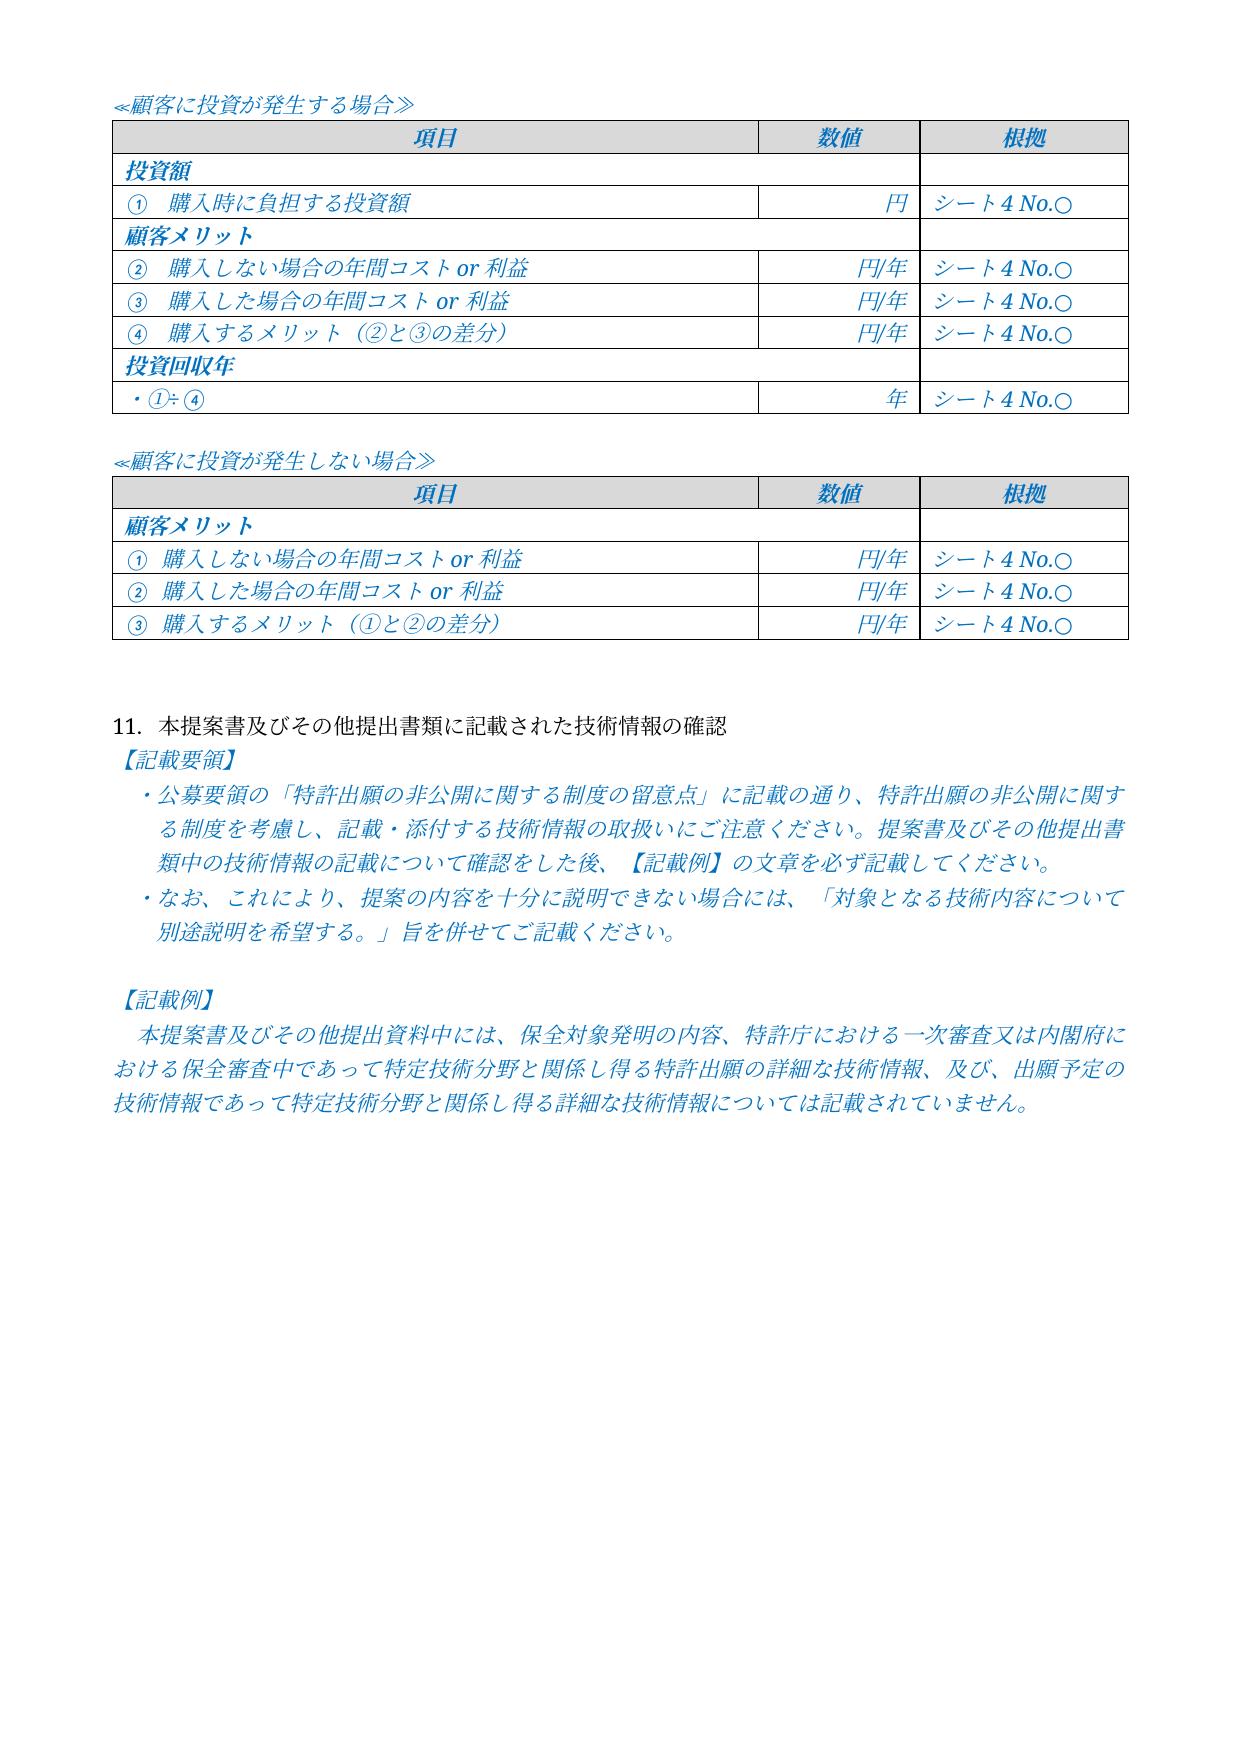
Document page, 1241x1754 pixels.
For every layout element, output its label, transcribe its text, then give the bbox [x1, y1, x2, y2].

table_header 数値 [759, 477, 919, 508]
table_cell 購入するメリット（①と②の差分） [113, 607, 758, 638]
table_cell シート4 No.○ [921, 317, 1128, 348]
text ≪顧客に投資が発生する場合≫ [112, 89, 1128, 120]
table_cell 購入するメリット（②と③の差分） [113, 317, 758, 348]
table_cell シート4 No.○ [921, 574, 1128, 606]
text 【記載要領】 [112, 742, 1128, 777]
text ・なお、これにより、提案の内容を十分に説明できない場合には、「対象となる技術内容について別途説明を希望する。」旨を併せてご記載ください。 [134, 879, 1128, 948]
text ≪顧客に投資が発生しない場合≫ [112, 444, 1128, 476]
table_cell 購入した場合の年間コスト or 利益 [113, 284, 758, 316]
table_cell ・①÷④ [113, 382, 758, 413]
table_cell 円/年 [759, 607, 919, 638]
subtitle 本提案書及びその他提出書類に記載された技術情報の確認 [112, 708, 1128, 742]
table_cell [921, 509, 1128, 541]
text ・公募要領の「特許出願の非公開に関する制度の留意点」に記載の通り、特許出願の非公開に関する制度を考慮し、記載・添付する技術情報の取扱いにご注意ください。提案書及びその他提出書類中の技術情報の記載について確認をした後、【記載例】の文章を必ず記載してください。 [134, 777, 1128, 879]
table_cell [921, 219, 1128, 250]
table_cell シート4 No.○ [921, 382, 1128, 413]
table_header 項目 [113, 477, 758, 508]
table_header 根拠 [921, 477, 1128, 508]
table_cell [921, 349, 1128, 381]
table_header 数値 [759, 121, 919, 153]
table_cell 円/年 [759, 574, 919, 606]
text 【記載例】 [112, 982, 1128, 1017]
table_cell 投資回収年 [113, 349, 919, 381]
table_cell シート4 No.○ [921, 542, 1128, 573]
table_cell シート4 No.○ [921, 186, 1128, 218]
table_header 根拠 [921, 121, 1128, 153]
table_cell 顧客メリット [113, 509, 919, 541]
table_cell シート4 No.○ [921, 284, 1128, 316]
table_cell シート4 No.○ [921, 607, 1128, 638]
table_cell シート4 No.○ [921, 251, 1128, 283]
table_cell 円/年 [759, 542, 919, 573]
table_header 項目 [113, 121, 758, 153]
text 本提案書及びその他提出資料中には、保全対象発明の内容、特許庁における一次審査又は内閣府における保全審査中であって特定技術分野と関係し得る特許出願の詳細な技術情報、及び、出願予定の技術情報であって特定技術分野と関係し得る詳細な技術情報については記載されていません。 [112, 1017, 1128, 1119]
table_cell 年 [759, 382, 919, 413]
table_cell 円/年 [759, 317, 919, 348]
table_cell [921, 154, 1128, 185]
table_cell 購入時に負担する投資額 [113, 186, 758, 218]
table_cell 円 [759, 186, 919, 218]
table_cell 投資額 [113, 154, 919, 185]
table_cell 円/年 [759, 251, 919, 283]
table_cell 購入しない場合の年間コストor利益 [113, 542, 758, 573]
table_cell 購入しない場合の年間コストor利益 [113, 251, 758, 283]
table_cell 円/年 [759, 284, 919, 316]
table_cell 購入した場合の年間コスト or 利益 [113, 574, 758, 606]
table_cell 顧客メリット [113, 219, 919, 250]
